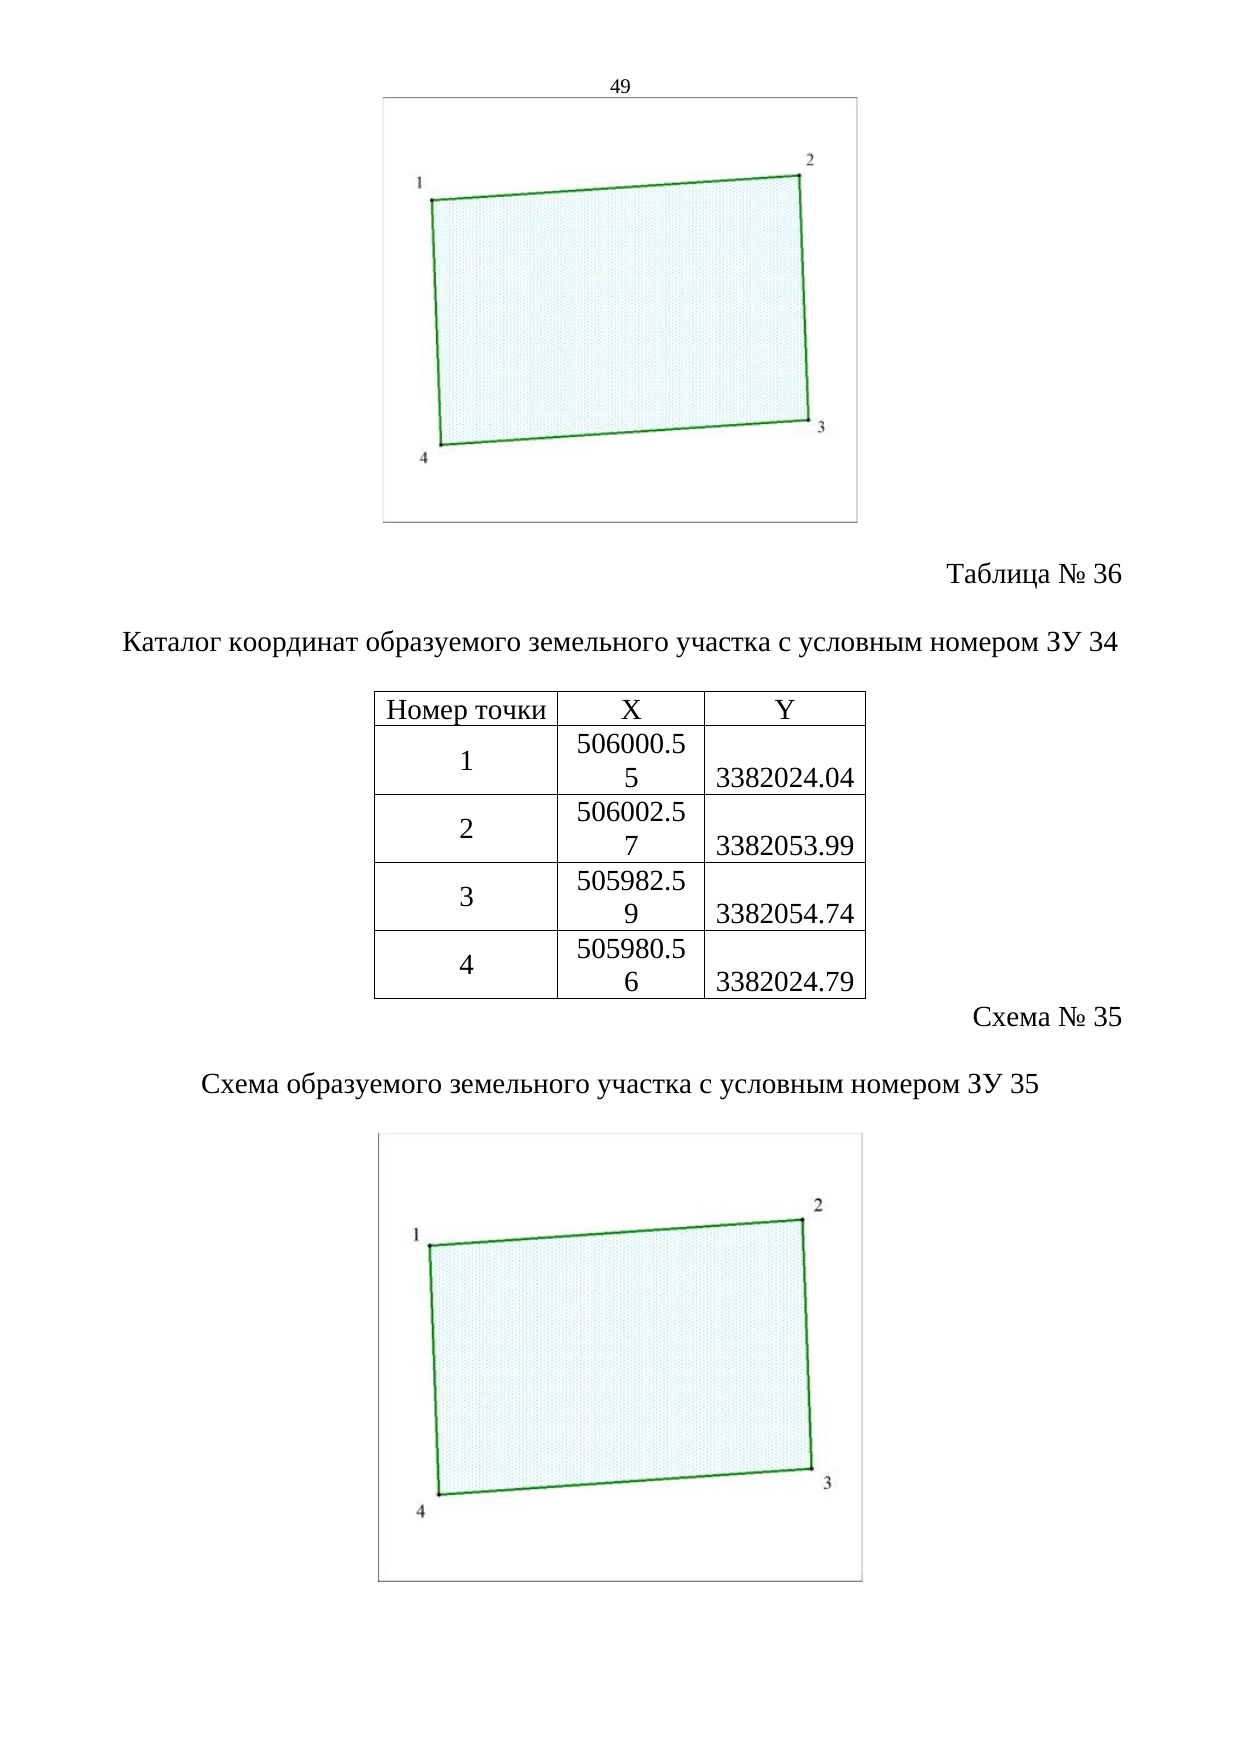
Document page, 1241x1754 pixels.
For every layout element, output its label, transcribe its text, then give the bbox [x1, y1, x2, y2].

table_cell 2 [375, 795, 557, 862]
table_cell 505980.56 [558, 931, 704, 998]
table_cell 505982.59 [558, 863, 704, 930]
table_cell 3382054.74 [705, 863, 865, 930]
text Каталог координат образуемого земельного участка с условным номером ЗУ 34 [118, 624, 1122, 657]
table_header Y [705, 692, 865, 725]
table_cell 506000.55 [558, 726, 704, 793]
picture [378, 1133, 863, 1582]
table_cell 4 [375, 931, 557, 998]
text Схема № 35 [561, 999, 1122, 1032]
text Таблица № 36 [118, 557, 1122, 590]
table_cell 3382053.99 [705, 795, 865, 862]
table_cell 506002.57 [558, 795, 704, 862]
table_cell 1 [375, 726, 557, 793]
table_cell 3382024.79 [705, 931, 865, 998]
text Схема образуемого земельного участка с условным номером ЗУ 35 [118, 1066, 1122, 1099]
picture [382, 97, 858, 523]
table_header X [558, 692, 704, 725]
table_cell 3382024.04 [705, 726, 865, 793]
table_cell 3 [375, 863, 557, 930]
table_header Номер точки [375, 692, 557, 725]
